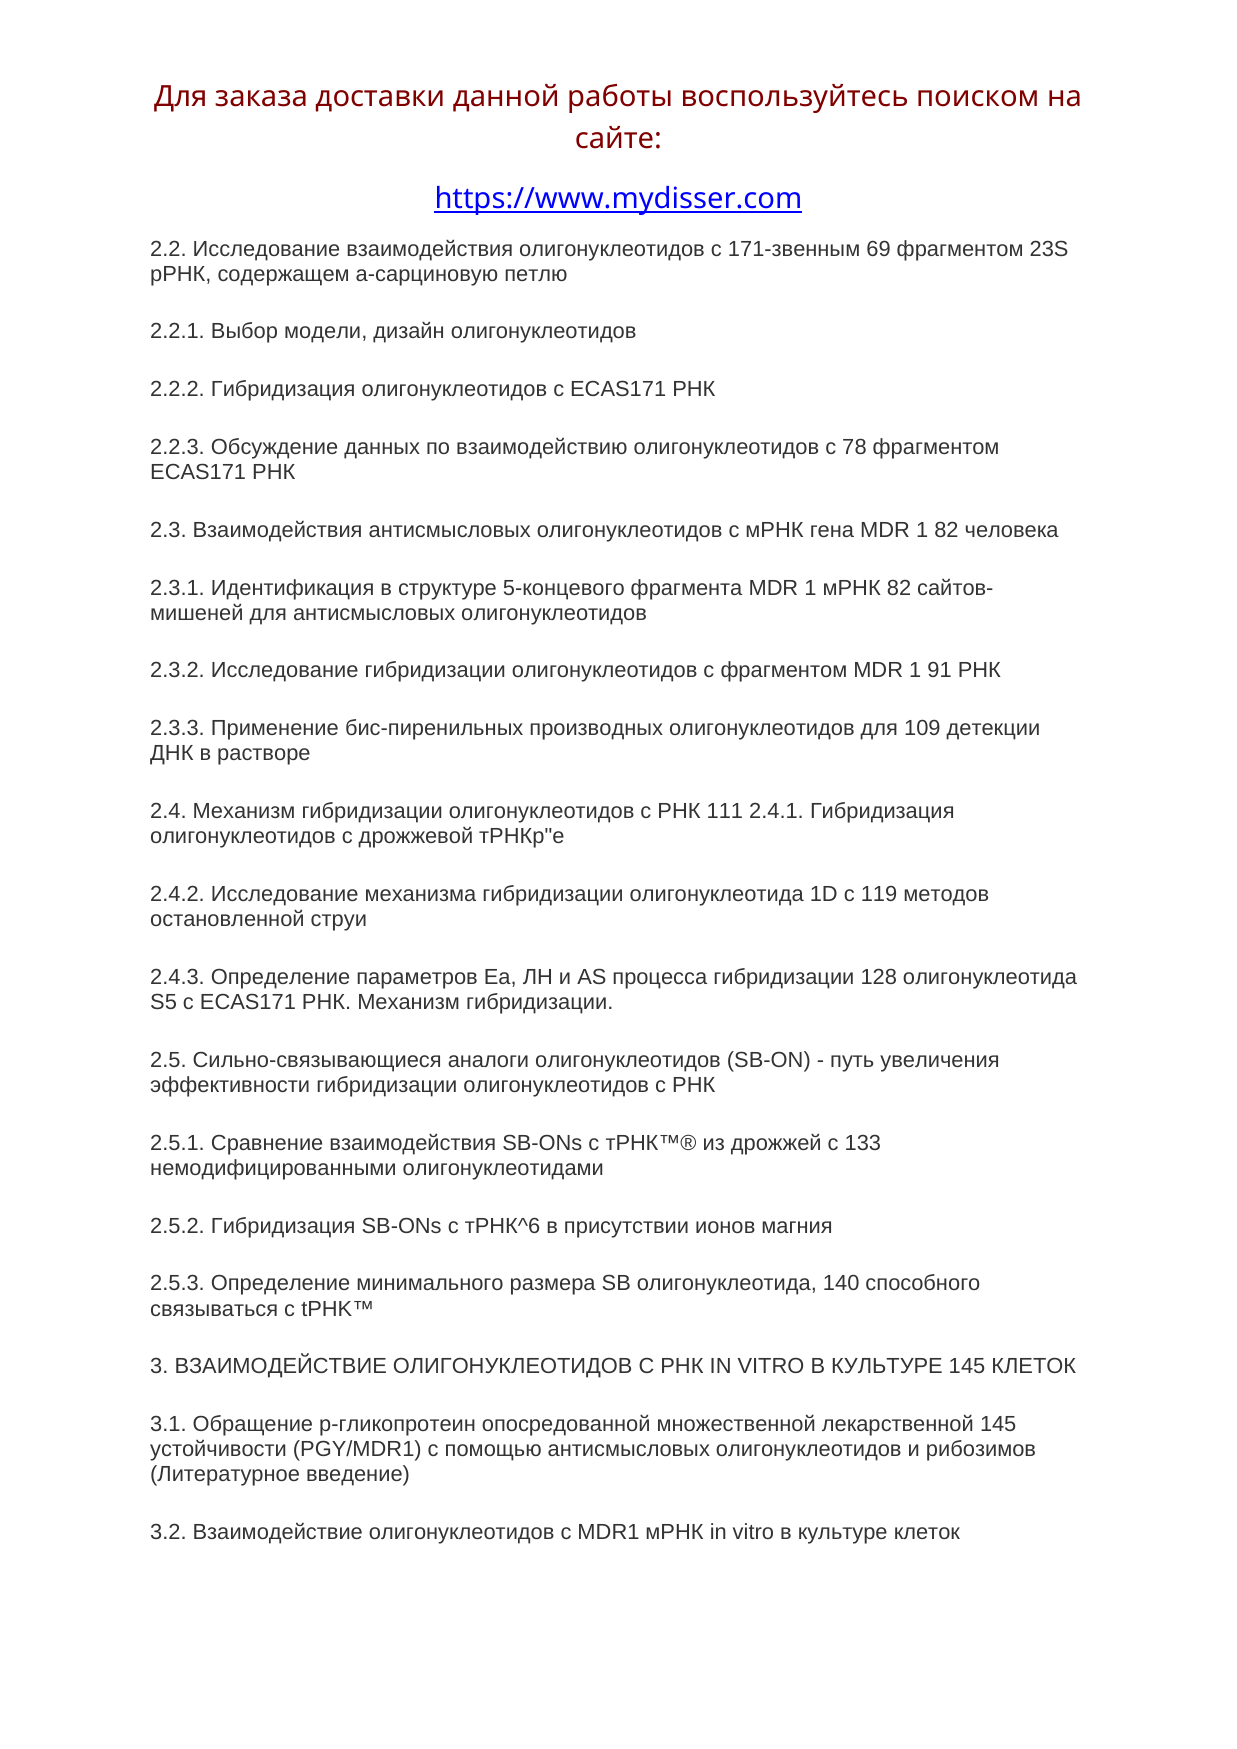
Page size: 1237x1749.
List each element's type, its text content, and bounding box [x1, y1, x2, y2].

text 2.3.1. Идентификация в структуре 5-концевого фрагмента MDR 1 мРНК 82 сайтов-мишеней для антисмысловых олигонуклеотидов [150, 574, 1086, 625]
text 3.2. Взаимодействие олигонуклеотидов с MDR1 мРНК in vitro в культуре клеток [150, 1519, 1086, 1544]
text 2.5.1. Сравнение взаимодействия SB-ONs с тРНК™® из дрожжей с 133 немодифицированными олигонуклеотидами [150, 1130, 1086, 1180]
text 2.3.2. Исследование гибридизации олигонуклеотидов с фрагментом MDR 1 91 РНК [150, 657, 1086, 683]
text 2.3. Взаимодействия антисмысловых олигонуклеотидов с мРНК гена MDR 1 82 человека [150, 517, 1086, 542]
text 2.2.1. Выбор модели, дизайн олигонуклеотидов [150, 318, 1086, 344]
text 2.4.2. Исследование механизма гибридизации олигонуклеотида 1D с 119 методов остановленной струи [150, 881, 1086, 931]
text 2.5. Сильно-связывающиеся аналоги олигонуклеотидов (SB-ON) - путь увеличения эффективности гибридизации олигонуклеотидов с РНК [150, 1047, 1086, 1097]
text 2.5.3. Определение минимального размера SB олигонуклеотида, 140 способного связываться с tPHK™ [150, 1270, 1086, 1321]
text 2.2.2. Гибридизация олигонуклеотидов с ECAS171 РНК [150, 376, 1086, 401]
text 2.3.3. Применение бис-пиренильных производных олигонуклеотидов для 109 детекции ДНК в растворе [150, 715, 1086, 766]
text 2.5.2. Гибридизация SB-ONs с тРНК^6 в присутствии ионов магния [150, 1213, 1086, 1238]
text 2.2.3. Обсуждение данных по взаимодействию олигонуклеотидов с 78 фрагментом ECAS171 РНК [150, 434, 1086, 484]
text 3. ВЗАИМОДЕЙСТВИЕ ОЛИГОНУКЛЕОТИДОВ С РНК IN VITRO В КУЛЬТУРЕ 145 КЛЕТОК [150, 1353, 1086, 1378]
text 2.4.3. Определение параметров Еа, ЛН и AS процесса гибридизации 128 олигонуклеотида S5 с ECAS171 РНК. Механизм гибридизации. [150, 964, 1086, 1014]
text 2.4. Механизм гибридизации олигонуклеотидов с РНК 111 2.4.1. Гибридизация олигонуклеотидов с дрожжевой тРНКр"е [150, 798, 1086, 848]
text 3.1. Обращение р-гликопротеин опосредованной множественной лекарственной 145 устойчивости (PGY/MDR1) с помощью антисмысловых олигонуклеотидов и рибозимов (Литературное введение) [150, 1411, 1086, 1487]
text 2.2. Исследование взаимодействия олигонуклеотидов с 171-звенным 69 фрагментом 23S рРНК, содержащем а-сарциновую петлю [150, 236, 1086, 286]
